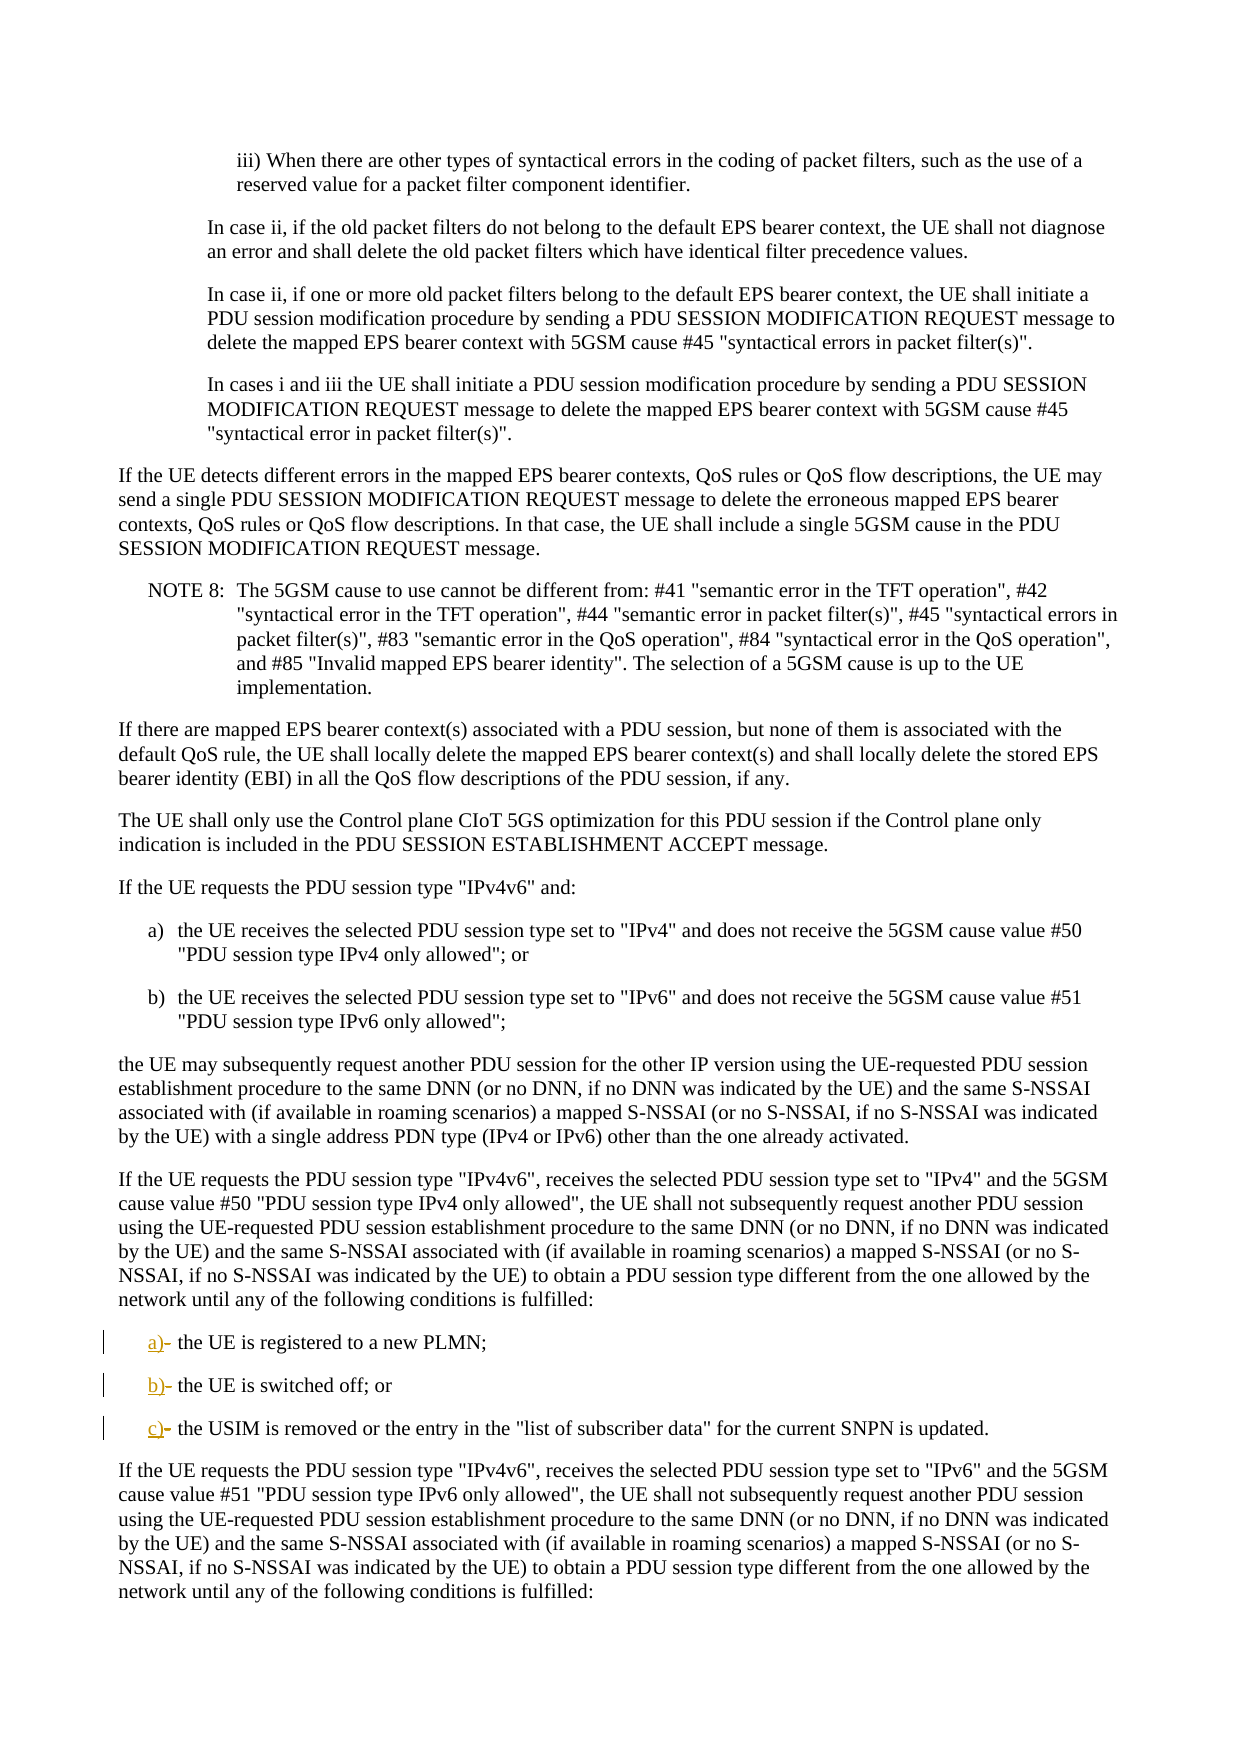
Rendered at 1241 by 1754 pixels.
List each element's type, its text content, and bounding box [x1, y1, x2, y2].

text the USIM is removed or the entry in the "list of subscriber data" for the current SNPN is updated. [148, 1416, 1122, 1439]
text the UE is registered to a new PLMN; [148, 1330, 1122, 1354]
text The UE shall only use the Control plane CIoT 5GS optimization for this PDU session if the Control plane only indication is included in the PDU SESSION ESTABLISHMENT ACCEPT message. [118, 808, 1122, 856]
text a) the UE receives the selected PDU session type set to "IPv4" and does not receive the 5GSM cause value #50 "PDU session type IPv4 only allowed"; or [148, 918, 1122, 966]
text If there are mapped EPS bearer context(s) associated with a PDU session, but none of them is associated with the default QoS rule, the UE shall locally delete the mapped EPS bearer context(s) and shall locally delete the stored EPS bearer identity (EBI) in all the QoS flow descriptions of the PDU session, if any. [118, 717, 1122, 789]
text the UE is switched off; or [148, 1373, 1122, 1397]
text In case ii, if the old packet filters do not belong to the default EPS bearer context, the UE shall not diagnose an error and shall delete the old packet filters which have identical filter precedence values. [207, 214, 1122, 263]
text iii) When there are other types of syntactical errors in the coding of packet filters, such as the use of a reserved value for a packet filter component identifier. [236, 148, 1122, 196]
text NOTE 8: The 5GSM cause to use cannot be different from: #41 "semantic error in the TFT operation", #42 "syntactical error in the TFT operation", #44 "semantic error in packet filter(s)", #45 "syntactical errors in packet filter(s)", #83 "semantic error in the QoS operation", #84 "syntactical error in the QoS operation", and #85 "Invalid mapped EPS bearer identity". The selection of a 5GSM cause is up to the UE implementation. [148, 578, 1122, 699]
text If the UE detects different errors in the mapped EPS bearer contexts, QoS rules or QoS flow descriptions, the UE may send a single PDU SESSION MODIFICATION REQUEST message to delete the erroneous mapped EPS bearer contexts, QoS rules or QoS flow descriptions. In that case, the UE shall include a single 5GSM cause in the PDU SESSION MODIFICATION REQUEST message. [118, 463, 1122, 559]
text If the UE requests the PDU session type "IPv4v6", receives the selected PDU session type set to "IPv6" and the 5GSM cause value #51 "PDU session type IPv6 only allowed", the UE shall not subsequently request another PDU session using the UE-requested PDU session establishment procedure to the same DNN (or no DNN, if no DNN was indicated by the UE) and the same S-NSSAI associated with (if available in roaming scenarios) a mapped S-NSSAI (or no S-NSSAI, if no S-NSSAI was indicated by the UE) to obtain a PDU session type different from the one allowed by the network until any of the following conditions is fulfilled: [118, 1458, 1122, 1603]
text In case ii, if one or more old packet filters belong to the default EPS bearer context, the UE shall initiate a PDU session modification procedure by sending a PDU SESSION MODIFICATION REQUEST message to delete the mapped EPS bearer context with 5GSM cause #45 "syntactical errors in packet filter(s)". [207, 281, 1122, 354]
text b) the UE receives the selected PDU session type set to "IPv6" and does not receive the 5GSM cause value #51 "PDU session type IPv6 only allowed"; [148, 985, 1122, 1033]
text If the UE requests the PDU session type "IPv4v6", receives the selected PDU session type set to "IPv4" and the 5GSM cause value #50 "PDU session type IPv4 only allowed", the UE shall not subsequently request another PDU session using the UE-requested PDU session establishment procedure to the same DNN (or no DNN, if no DNN was indicated by the UE) and the same S-NSSAI associated with (if available in roaming scenarios) a mapped S-NSSAI (or no S-NSSAI, if no S-NSSAI was indicated by the UE) to obtain a PDU session type different from the one allowed by the network until any of the following conditions is fulfilled: [118, 1167, 1122, 1311]
text the UE may subsequently request another PDU session for the other IP version using the UE-requested PDU session establishment procedure to the same DNN (or no DNN, if no DNN was indicated by the UE) and the same S-NSSAI associated with (if available in roaming scenarios) a mapped S-NSSAI (or no S-NSSAI, if no S-NSSAI was indicated by the UE) with a single address PDN type (IPv4 or IPv6) other than the one already activated. [118, 1052, 1122, 1148]
text In cases i and iii the UE shall initiate a PDU session modification procedure by sending a PDU SESSION MODIFICATION REQUEST message to delete the mapped EPS bearer context with 5GSM cause #45 "syntactical error in packet filter(s)". [207, 372, 1122, 444]
text If the UE requests the PDU session type "IPv4v6" and: [118, 875, 1122, 899]
